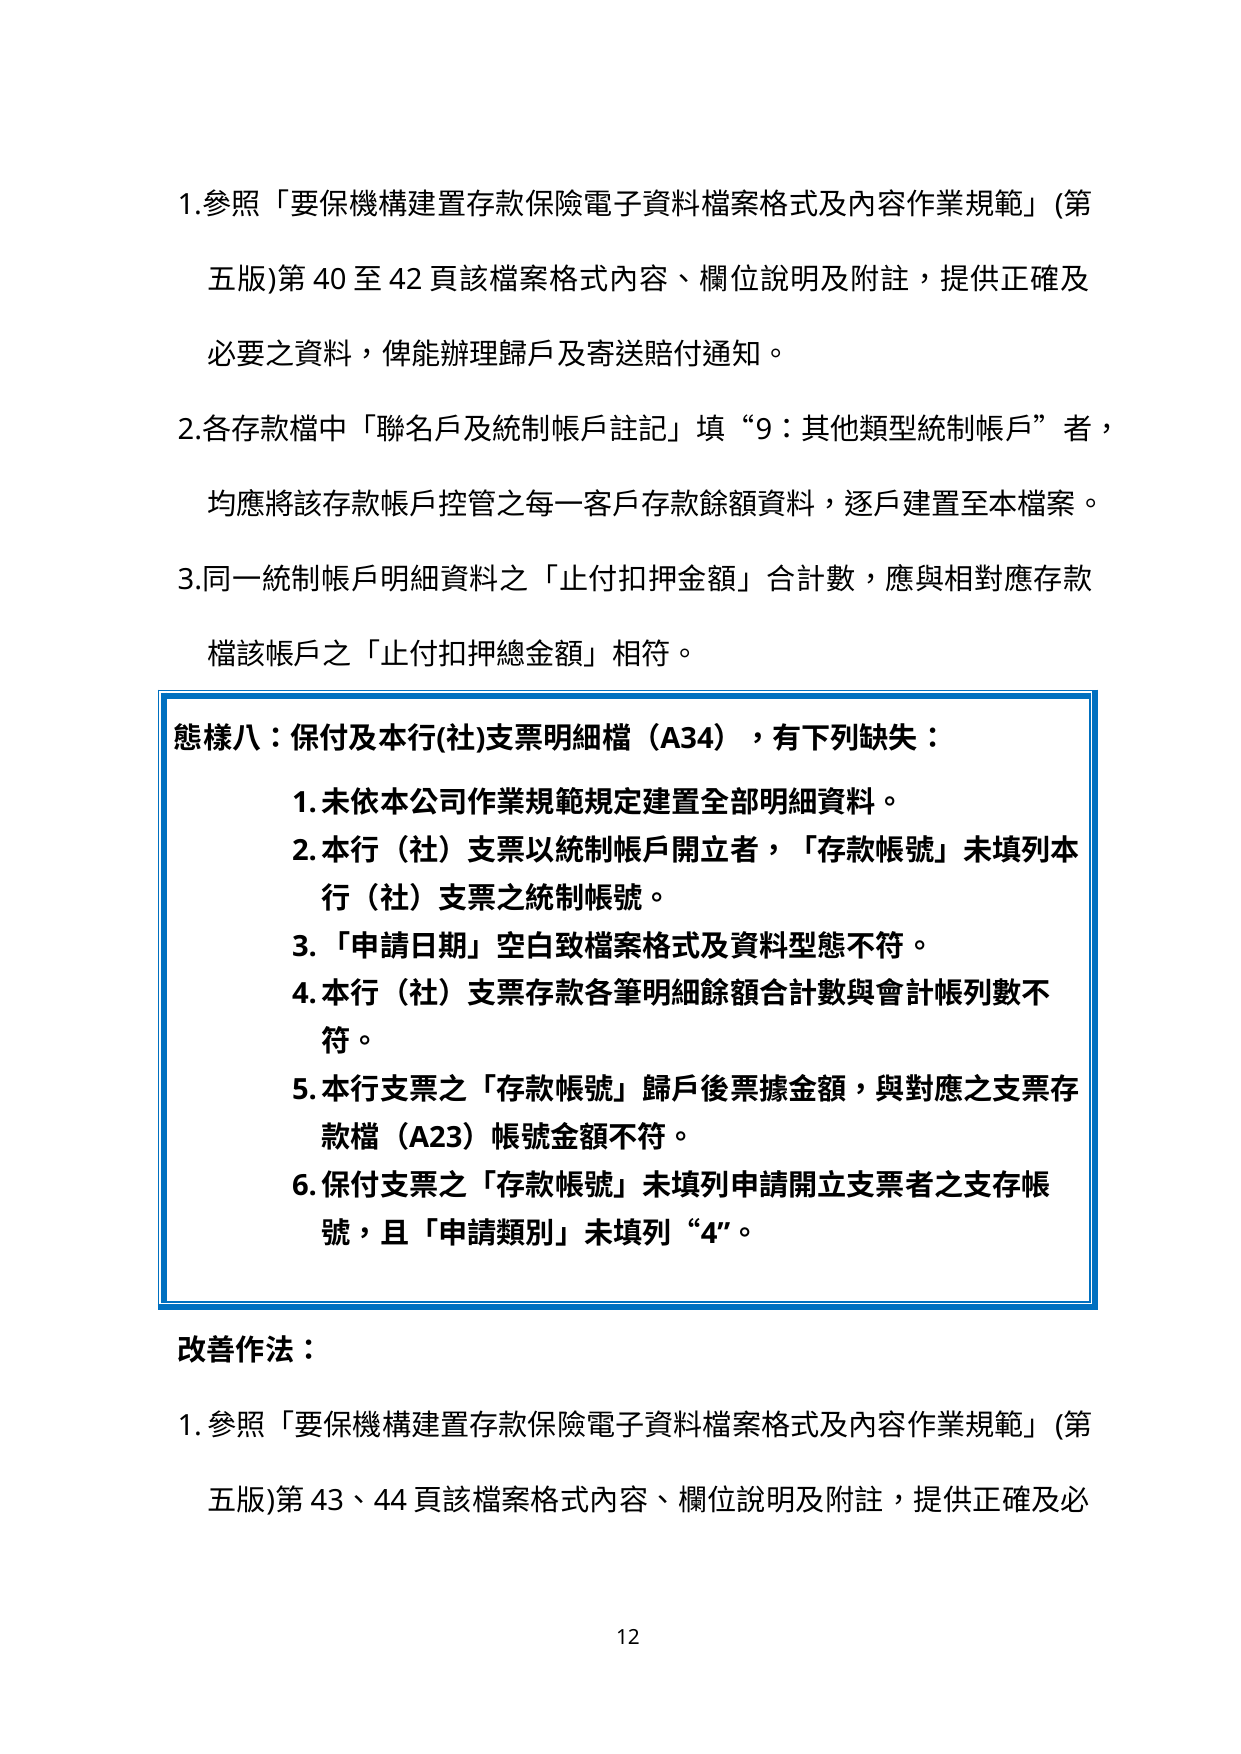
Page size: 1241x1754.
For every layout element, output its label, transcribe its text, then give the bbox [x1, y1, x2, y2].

text 1.參照「要保機構建置存款保險電子資料檔案格式及內容作業規範」(第五版)第40至42頁該檔案格式內容、欄位說明及附註，提供正確及必要之資料，俾能辦理歸戶及寄送賠付通知。 [177, 164, 1093, 389]
text 3.同一統制帳戶明細資料之「止付扣押金額」合計數，應與相對應存款檔該帳戶之「止付扣押總金額」相符。 [177, 539, 1093, 689]
table_header 態樣八：保付及本行(社)支票明細檔（A34），有下列缺失： 未依本公司作業規範規定建置全部明細資料。 本行（社）支票以統制帳戶開立者，「存款帳號」未填列本行（社）支票之統制帳號。 「申請日期」空白致檔案格式及資料型態不符。 本行（社）支票存款各筆明細餘額合計數與會計帳列數不符。 本行支票之「存款帳號」歸戶後票據金額，與對應之支票存款檔（A23）帳號金額不符。 保付支票之「存款帳號」未填列申請開立支票者之支存帳號，且「申請類別」未填列“4”。 [167, 699, 1089, 1301]
text 改善作法： [177, 1310, 1093, 1385]
text 2.各存款檔中「聯名戶及統制帳戶註記」填“9：其他類型統制帳戶”者，均應將該存款帳戶控管之每一客戶存款餘額資料，逐戶建置至本檔案。 [177, 389, 1093, 539]
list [177, 1385, 1093, 1535]
